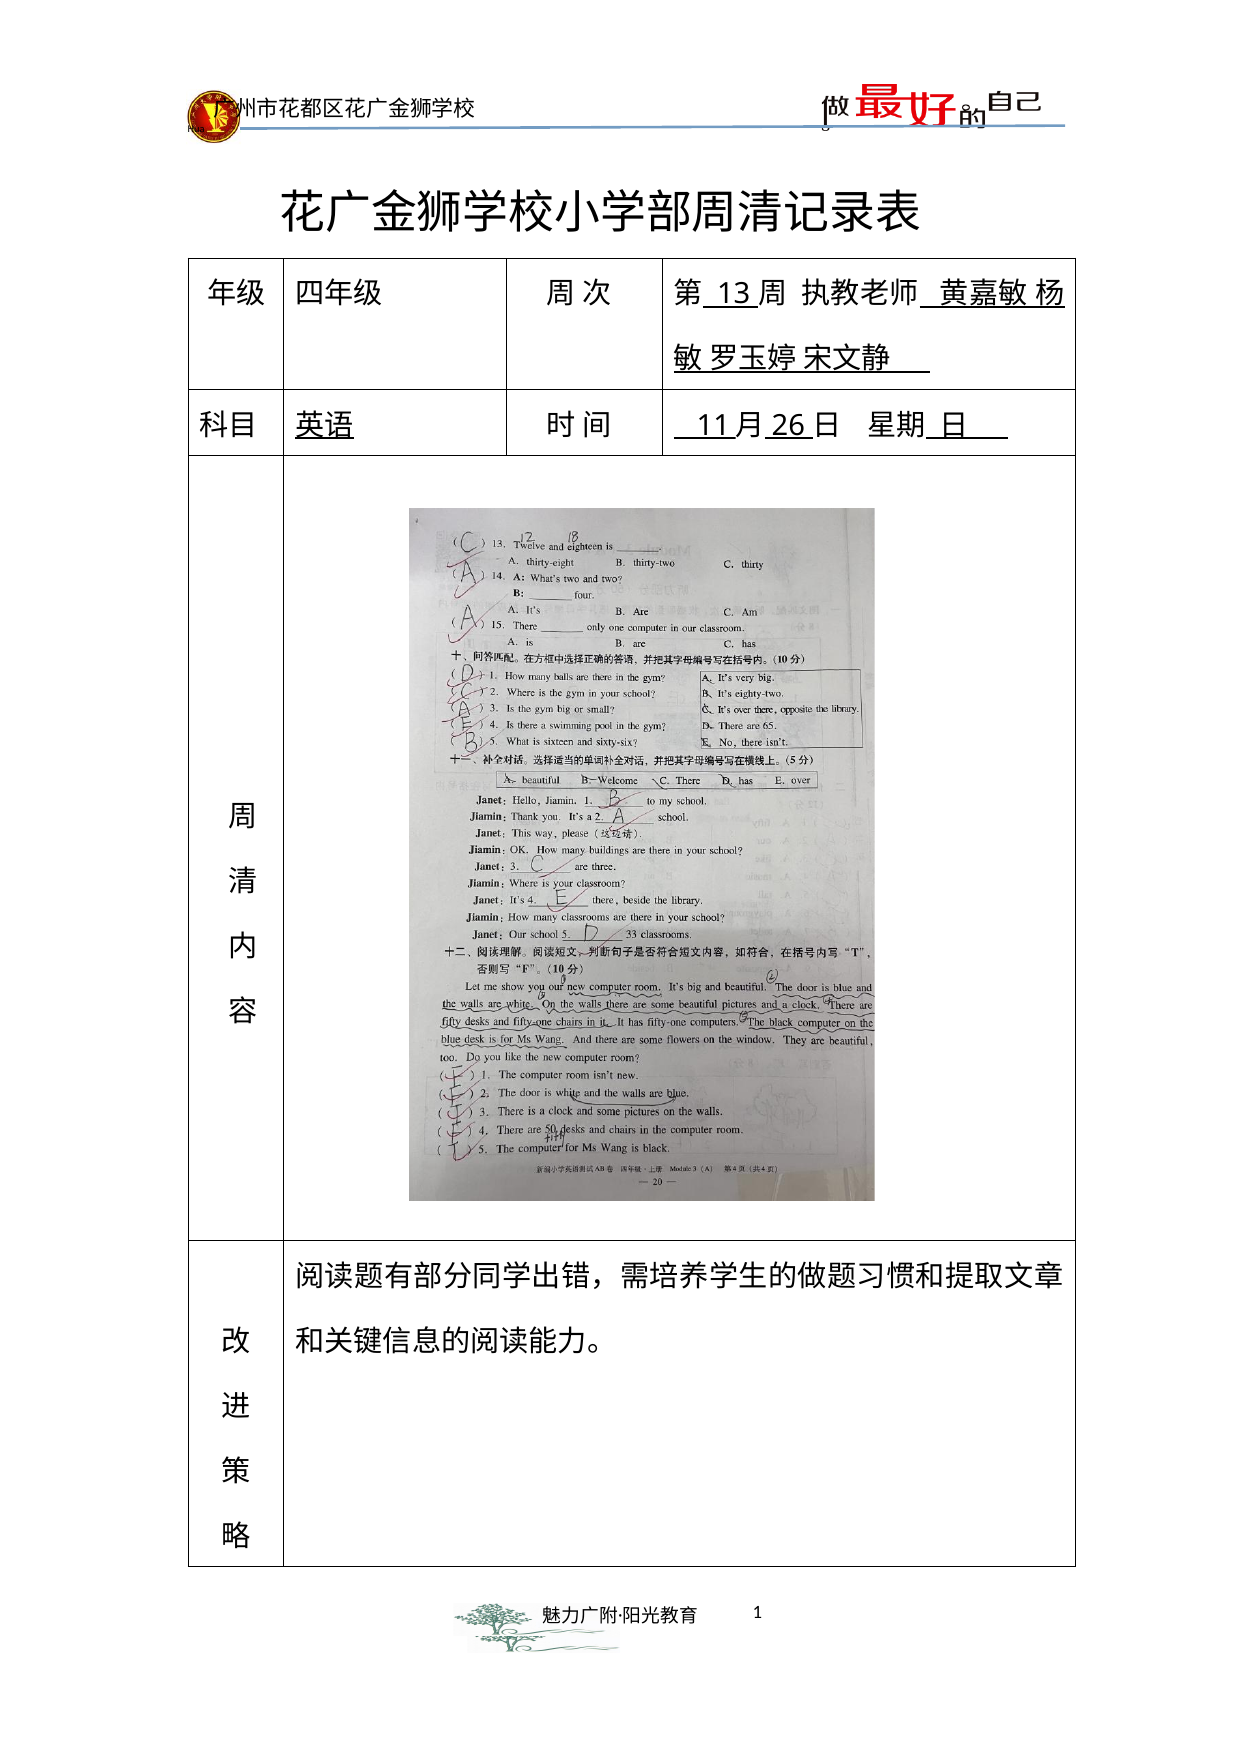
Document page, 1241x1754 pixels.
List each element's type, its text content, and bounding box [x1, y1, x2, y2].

picture [453, 1603, 621, 1653]
table_cell 英语 [284, 390, 506, 455]
table_cell 周 清 内 容 [189, 456, 283, 1240]
table_cell [284, 456, 1075, 1240]
table_header 年级 [189, 259, 283, 389]
table_header 周 次 [507, 259, 662, 389]
picture [409, 508, 875, 1201]
table_header 四年级 [284, 259, 506, 389]
table_header 第 13 周 执教老师 黄嘉敏 杨敏 罗玉婷 宋文静 [663, 259, 1075, 389]
picture [821, 84, 1041, 125]
table_cell 阅读题有部分同学出错，需培养学生的做题习惯和提取文章和关键信息的阅读能力。 [284, 1241, 1075, 1566]
table_cell 11月 26 日 星期 日 [663, 390, 1075, 455]
table_cell 改 进 策 略 [189, 1241, 283, 1566]
table_cell 科目 [189, 390, 283, 455]
text 花广金狮学校小学部周清记录表 [187, 160, 1053, 258]
table_cell 时 间 [507, 390, 662, 455]
picture [186, 89, 242, 145]
